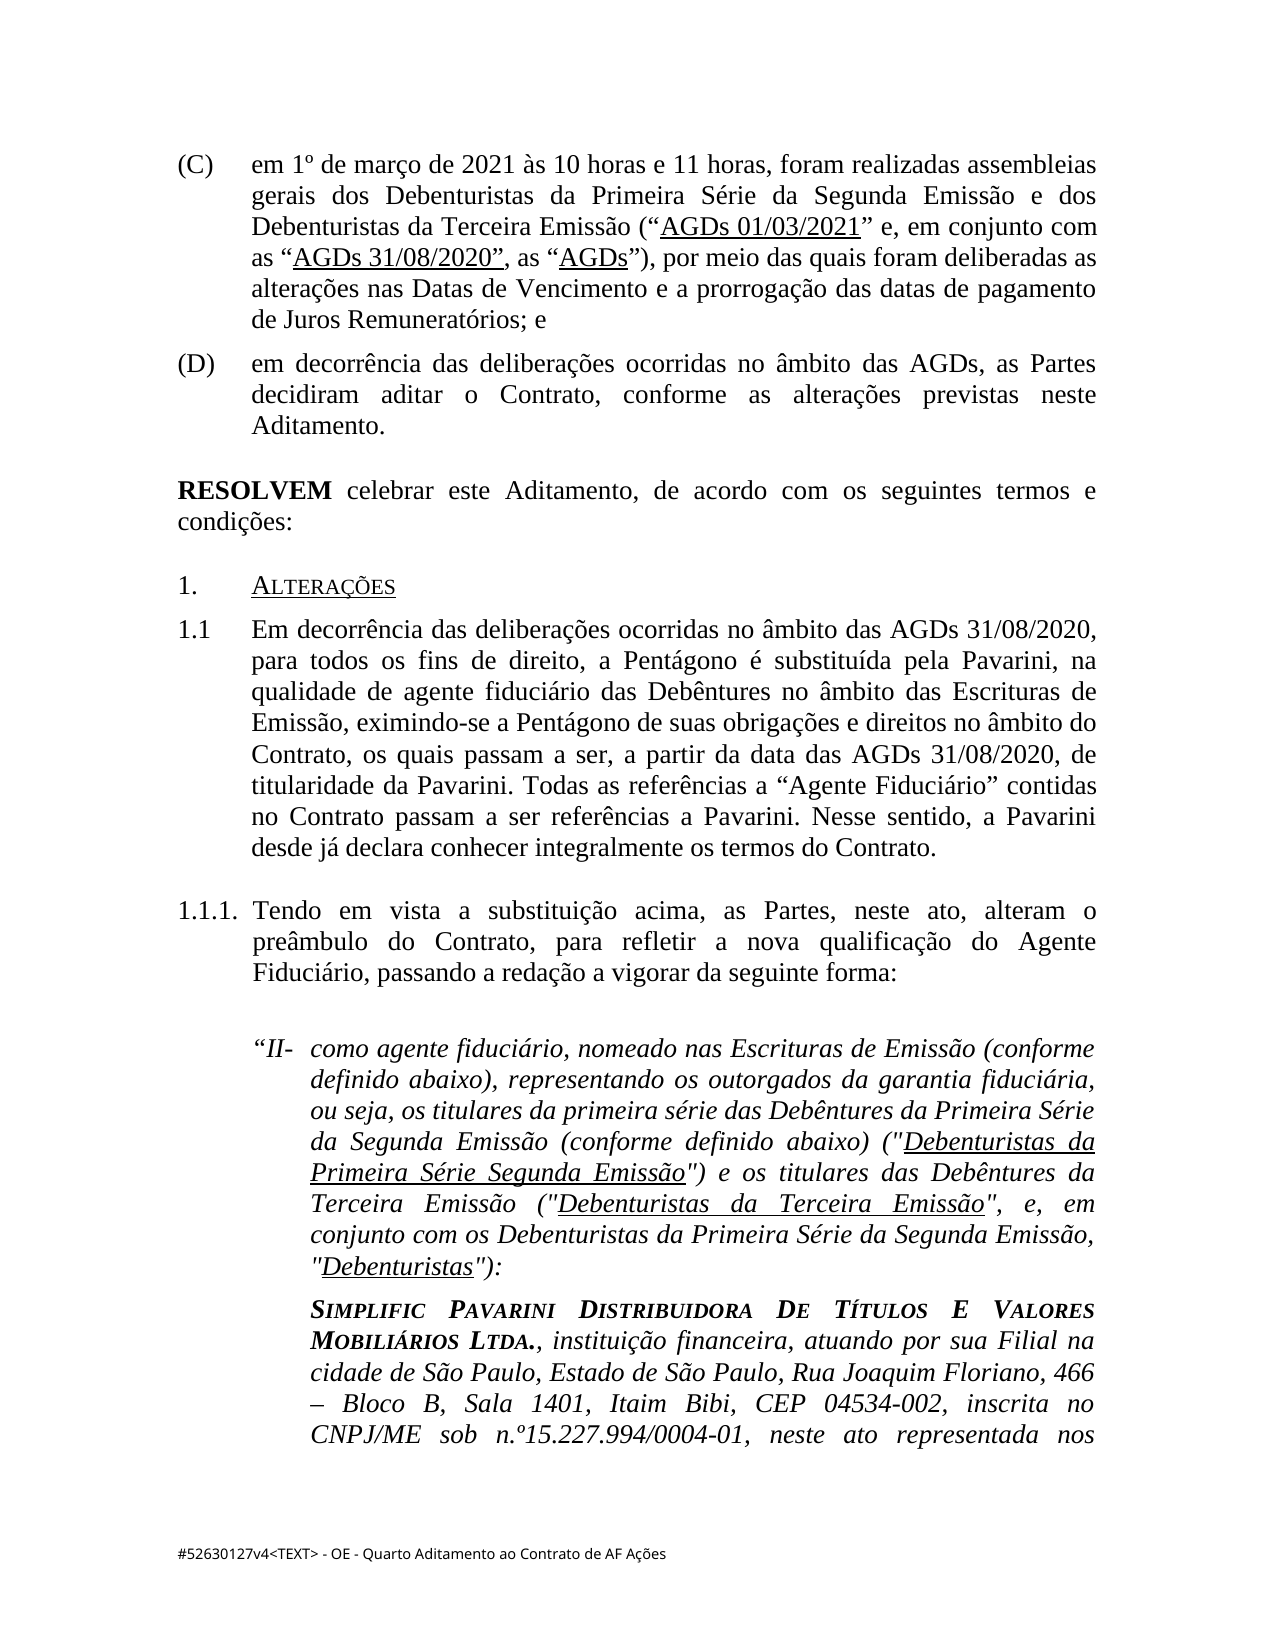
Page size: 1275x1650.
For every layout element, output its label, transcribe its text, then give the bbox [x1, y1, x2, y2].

list Tendo em vista a substituição acima, as Partes, neste ato, alteram o preâmbulo do Contrato, para refletir a nova qualificação do Agente Fiduciário, passando a redação a vigorar da seguinte forma: [177, 894, 1098, 988]
list Em decorrência das deliberações ocorridas no âmbito das AGDs 31/08/2020, para todos os fins de direito, a Pentágono é substituída pela Pavarini, na qualidade de agente fiduciário das Debêntures no âmbito das Escrituras de Emissão, eximindo-se a Pentágono de suas obrigações e direitos no âmbito do Contrato, os quais passam a ser, a partir da data das AGDs 31/08/2020, de titularidade da Pavarini. Todas as referências a “Agente Fiduciário” contidas no Contrato passam a ser referências a Pavarini. Nesse sentido, a Pavarini desde já declara conhecer integralmente os termos do Contrato. [177, 613, 1098, 863]
text RESOLVEM celebrar este Aditamento, de acordo com os seguintes termos e condições: [177, 474, 1098, 536]
list em 1º de março de 2021 às 10 horas e 11 horas, foram realizadas assembleias gerais dos Debenturistas da Primeira Série da Segunda Emissão e dos Debenturistas da Terceira Emissão (“AGDs 01/03/2021” e, em conjunto com as “AGDs 31/08/2020”, as “AGDs”), por meio das quais foram deliberadas as alterações nas Datas de Vencimento e a prorrogação das datas de pagamento de Juros Remuneratórios; e [177, 148, 1098, 334]
list Alterações [177, 569, 1098, 601]
text “II- como agente fiduciário, nomeado nas Escrituras de Emissão (conforme definido abaixo), representando os outorgados da garantia fiduciária, ou seja, os titulares da primeira série das Debêntures da Primeira Série da Segunda Emissão (conforme definido abaixo) ("Debenturistas da Primeira Série Segunda Emissão") e os titulares das Debêntures da Terceira Emissão ("Debenturistas da Terceira Emissão", e, em conjunto com os Debenturistas da Primeira Série da Segunda Emissão, "Debenturistas"): [251, 1032, 1098, 1281]
list em decorrência das deliberações ocorridas no âmbito das AGDs, as Partes decidiram aditar o Contrato, conforme as alterações previstas neste Aditamento. [177, 347, 1098, 441]
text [310, 1293, 1098, 1450]
